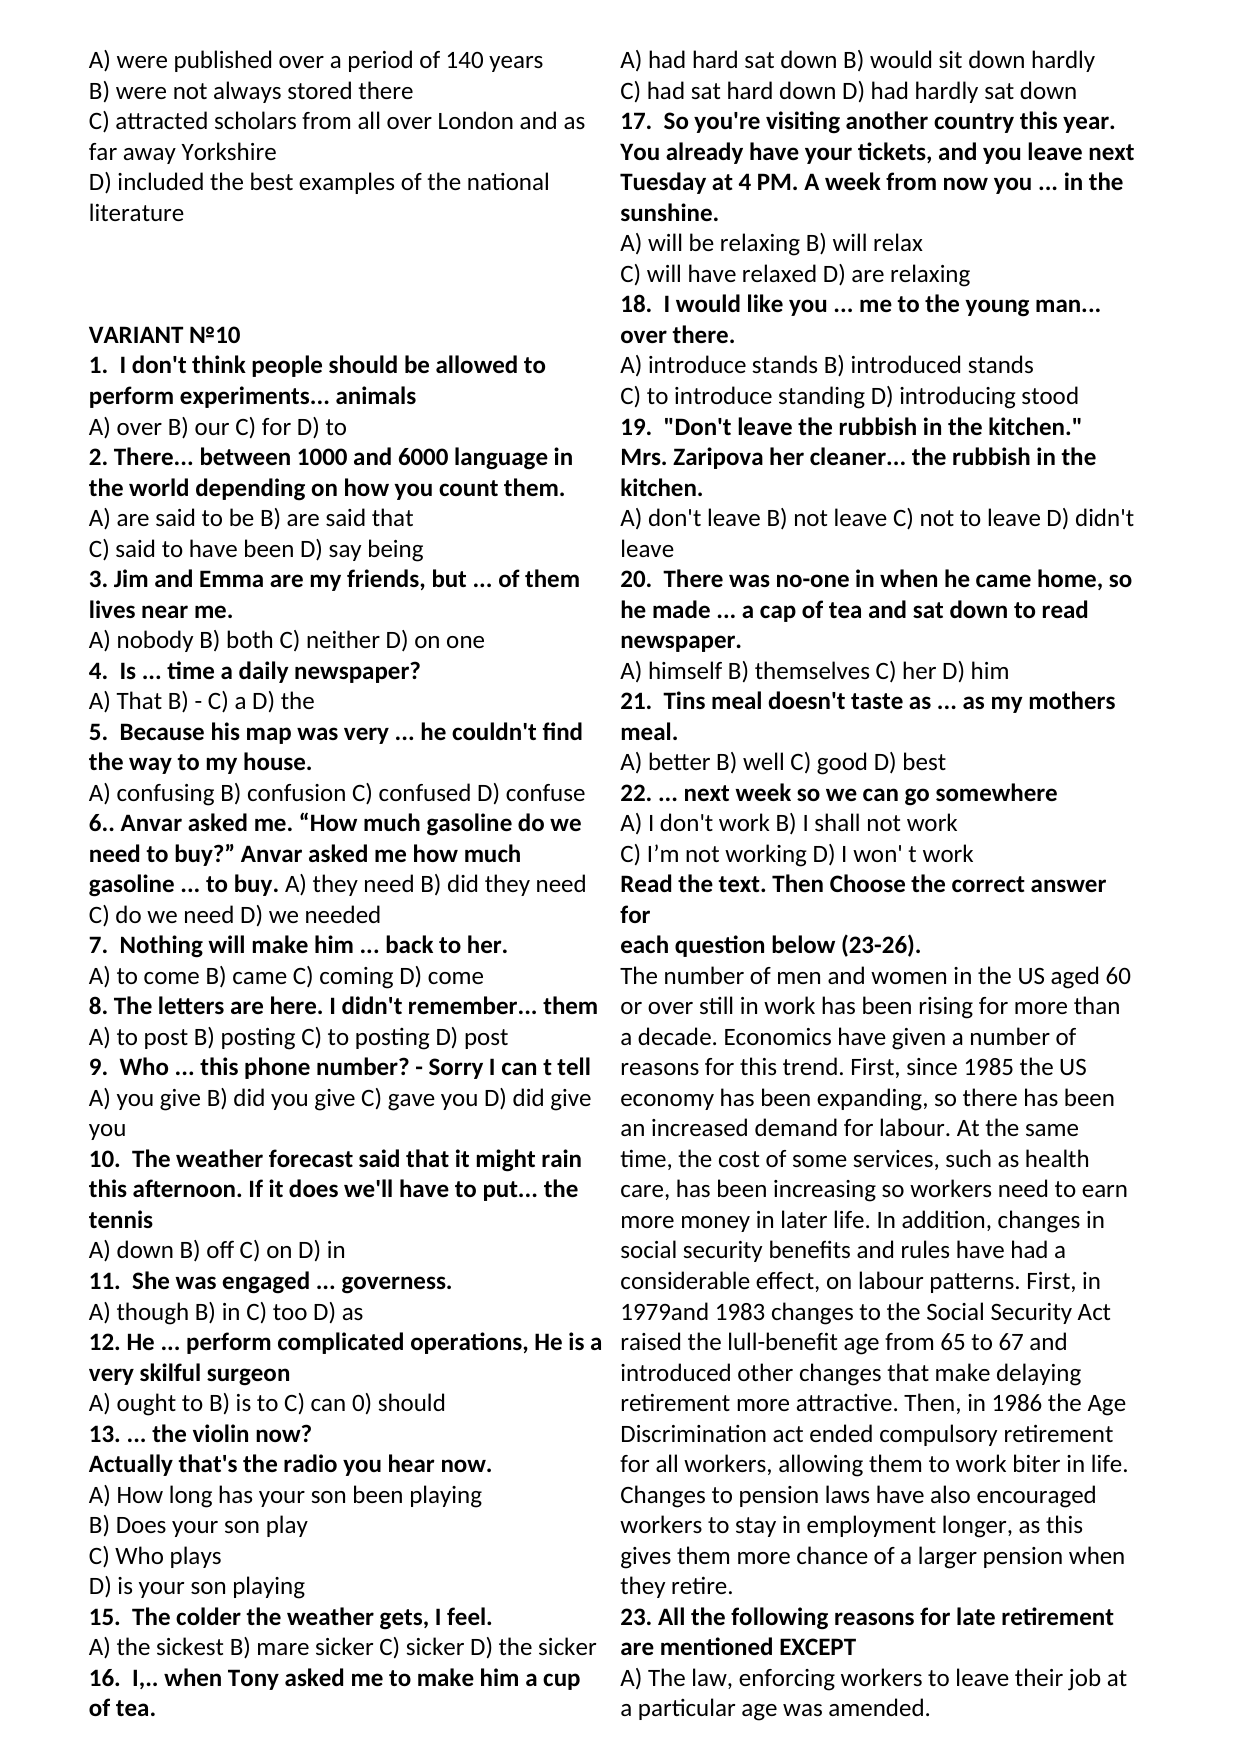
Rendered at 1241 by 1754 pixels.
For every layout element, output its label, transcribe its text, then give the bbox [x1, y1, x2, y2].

text 10. The weather forecast said that it might rain this afternoon. If it does we'll have to put... the tennis [89, 1143, 605, 1235]
text each question below (23-26). [620, 929, 1137, 960]
text 15. The colder the weather gets, I feel. [89, 1601, 605, 1631]
text 16. I,.. when Tony asked me to make him a cup of tea. [89, 1662, 605, 1723]
text 11. She was engaged ... governess. [89, 1265, 605, 1296]
text 23. All the following reasons for late retirement are mentioned EXCEPT [620, 1601, 1137, 1662]
text A) down B) off C) on D) in [89, 1235, 605, 1265]
text A) though B) in C) too D) as [89, 1296, 605, 1326]
text A) How long has your son been playing [89, 1479, 605, 1509]
text C) Who plays [89, 1540, 605, 1570]
text 1. I don't think people should be allowed to perform experiments... animals [89, 349, 605, 411]
text 3. Jim and Emma are my friends, but ... of them lives near me. [89, 563, 605, 624]
text A) The law, enforcing workers to leave their job at a particular age was amended. [620, 1662, 1137, 1723]
text A) to post B) posting C) to posting D) post [89, 1021, 605, 1052]
text 8. The letters are here. I didn't remember... them [89, 991, 605, 1021]
text 5. Because his map was very ... he couldn't find the way to my house. [89, 716, 605, 777]
text C) attracted scholars from all over London and as far away Yorkshire [89, 105, 605, 166]
text A) himself B) themselves C) her D) him [620, 655, 1137, 685]
text C) will have relaxed D) are relaxing [620, 258, 1137, 288]
text D) is your son playing [89, 1570, 605, 1601]
text A) over B) our C) for D) to [89, 411, 605, 441]
text Read the text. Then Choose the correct answer for [620, 868, 1137, 929]
text С) I’m not working D) I won' t work [620, 838, 1137, 868]
text A) confusing B) confusion C) confused D) confuse [89, 777, 605, 807]
text A) That В) - C) a D) the [89, 685, 605, 716]
text A) don't leave B) not leave C) not to leave D) didn't leave [620, 502, 1137, 563]
text A) were published over a period of 140 years [89, 44, 605, 75]
text C) had sat hard down D) had hardly sat down [620, 75, 1137, 105]
text A) to come B) came C) coming D) come [89, 960, 605, 991]
text 9. Who ... this phone number? - Sorry I can t tell [89, 1052, 605, 1082]
text A) will be relaxing B) will relax [620, 227, 1137, 258]
text Mrs. Zaripova her cleaner... the rubbish in the kitchen. [620, 441, 1137, 502]
text A) introduce stands B) introduced stands [620, 349, 1137, 380]
text A) ought to B) is to C) can 0) should [89, 1387, 605, 1418]
text D) included the best examples of the national literature [89, 166, 605, 227]
text 6.. Anvar asked me. “How much gasoline do we need to buy?” Anvar asked me how much gasoline ... to buy. A) they need B) did they need [89, 807, 605, 899]
text Actually that's the radio you hear now. [89, 1448, 605, 1479]
text 18. I would like you ... me to the young man... over there. [620, 288, 1137, 349]
text 22. ... next week so we can go somewhere [620, 777, 1137, 807]
text B) Does your son play [89, 1509, 605, 1540]
text C) do we need D) we needed [89, 899, 605, 929]
text C) to introduce standing D) introducing stood [620, 380, 1137, 411]
text A) you give B) did you give C) gave you D) did give you [89, 1082, 605, 1143]
text A) are said to be B) are said that [89, 502, 605, 533]
text 2. There... between 1000 and 6000 language in the world depending on how you count them. [89, 441, 605, 502]
text 20. There was no-one in when he came home, so he made ... a cap of tea and sat down to read newspaper. [620, 563, 1137, 655]
text 21. Tins meal doesn't taste as ... as my mothers meal. [620, 685, 1137, 746]
text The number of men and women in the US aged 60 or over still in work has been rising for more than a decade. Economics have given a number of reasons for this trend. First, since 1985 the US economy has been expanding, so there has been an increased demand for labour. At the same time, the cost of some services, such as health care, has been increasing so workers need to earn more money in later life. In addition, changes in social security benefits and rules have had a considerable effect, on labour patterns. First, in 1979and 1983 changes to the Social Security Act raised the lull-benefit age from 65 to 67 and introduced other changes that make delaying retirement more attractive. Then, in 1986 the Age Discrimination act ended compulsory retirement for all workers, allowing them to work biter in life. Changes to pension laws have also encouraged workers to stay in employment longer, as this gives them more chance of a larger pension when they retire. [620, 960, 1137, 1601]
text 7. Nothing will make him ... back to her. [89, 929, 605, 960]
text 4. Is ... time a daily newspaper? [89, 655, 605, 685]
text A) nobody B) both C) neither D) on one [89, 624, 605, 655]
text 12. He ... perform complicated operations, He is a very skilful surgeon [89, 1326, 605, 1387]
text B) were not always stored there [89, 75, 605, 105]
text A) better B) well C) good D) best [620, 746, 1137, 777]
text A) had hard sat down B) would sit down hardly [620, 44, 1137, 75]
text 19. "Don't leave the rubbish in the kitchen." [620, 411, 1137, 441]
text A) I don't work В) I shall not work [620, 807, 1137, 838]
text C) said to have been D) say being [89, 533, 605, 563]
text A) the sickest B) mare sicker C) sicker D) the sicker [89, 1631, 605, 1662]
text 17. So you're visiting another country this year. You already have your tickets, and you leave next Tuesday at 4 PM. A week from now you ... in the sunshine. [620, 105, 1137, 227]
text VARIANT №10 [89, 319, 605, 349]
text 13. ... the violin now? [89, 1418, 605, 1448]
